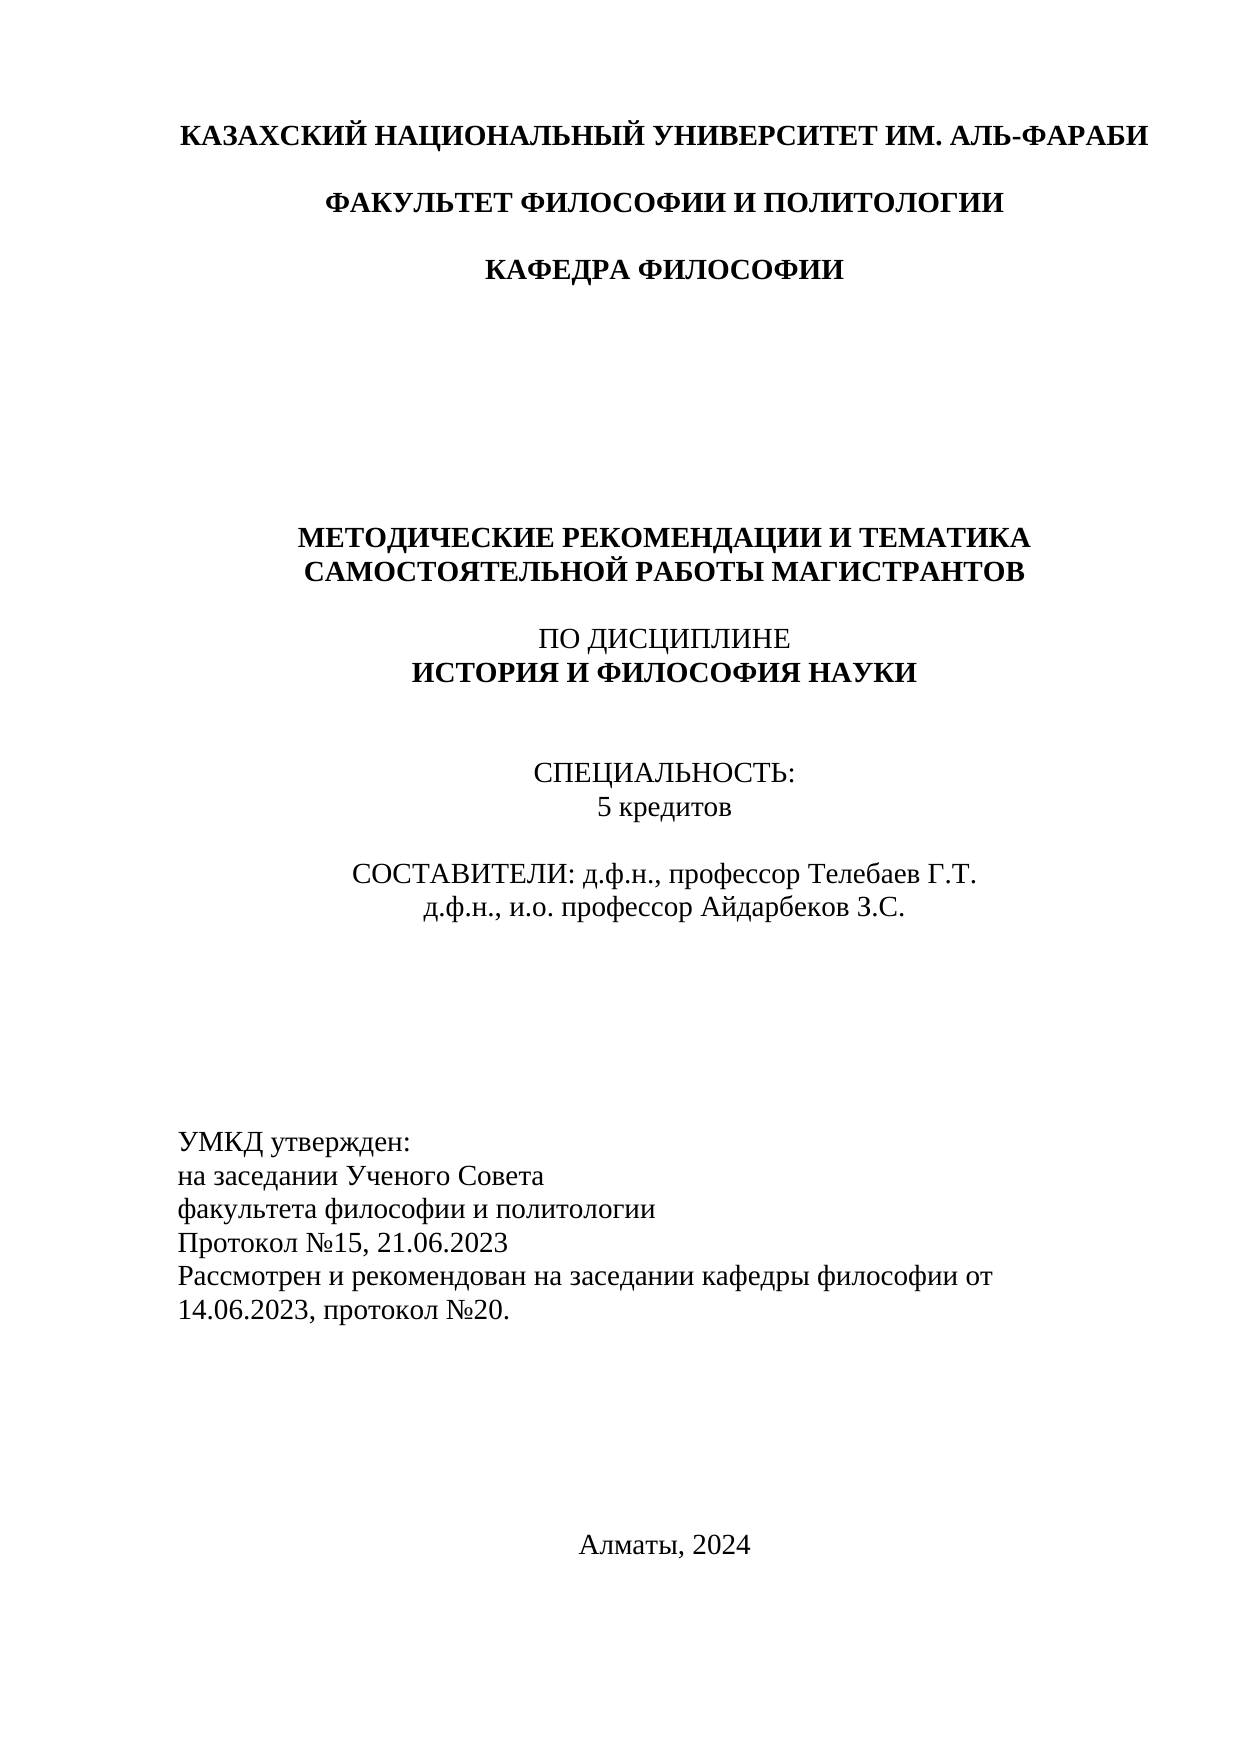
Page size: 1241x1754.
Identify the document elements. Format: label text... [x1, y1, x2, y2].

text КАЗАХСКИЙ НАЦИОНАЛЬНЫЙ УНИВЕРСИТЕТ ИМ. АЛЬ-ФАРАБИ [177, 118, 1152, 152]
text КАФЕДРА ФИЛОСОФИИ [177, 252, 1152, 286]
text СОСТАВИТЕЛИ: д.ф.н., профессор Телебаев Г.Т. [177, 856, 1152, 889]
text ФАКУЛЬТЕТ ФИЛОСОФИИ И ПОЛИТОЛОГИИ [177, 185, 1152, 219]
text МЕТОДИЧЕСКИЕ РЕКОМЕНДАЦИИ И ТЕМАТИКА САМОСТОЯТЕЛЬНОЙ РАБОТЫ МАГИСТРАНТОВ [177, 521, 1152, 588]
text ПО ДИСЦИПЛИНЕ [177, 621, 1152, 655]
text д.ф.н., и.о. профессор Айдарбеков З.С. [177, 889, 1152, 923]
text СПЕЦИАЛЬНОСТЬ: [177, 755, 1152, 789]
text УМКД утвержден: [177, 1124, 1152, 1158]
text факультета философии и политологии [177, 1191, 1152, 1225]
text 5 кредитов [177, 789, 1152, 822]
text Рассмотрен и рекомендован на заседании кафедры философии от [177, 1258, 1152, 1292]
text 14.06.2023, протокол №20. [177, 1292, 1152, 1326]
text на заседании Ученого Совета [177, 1158, 1152, 1191]
text Алматы, 2024 [177, 1527, 1152, 1560]
text ИСТОРИЯ И ФИЛОСОФИЯ НАУКИ [177, 655, 1152, 688]
text Протокол №15, 21.06.2023 [177, 1225, 1152, 1258]
